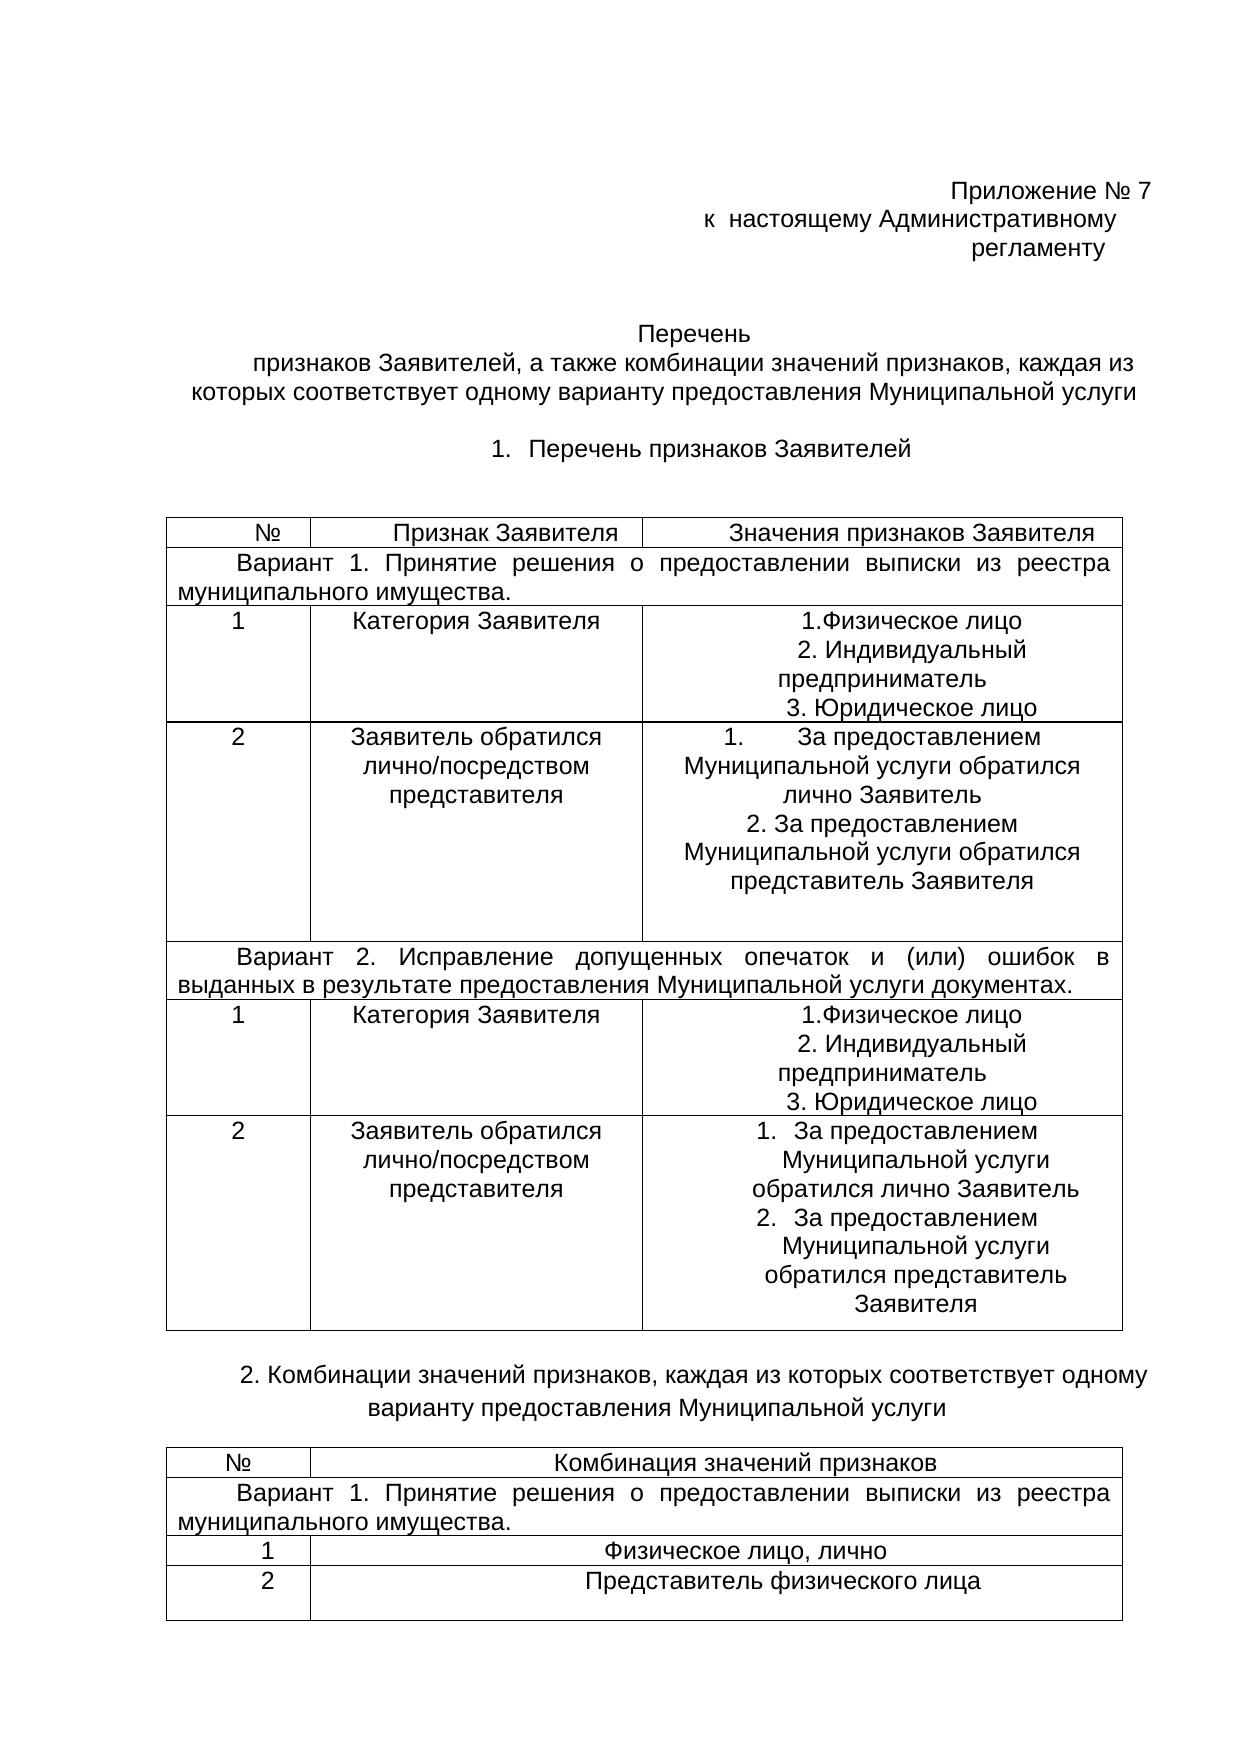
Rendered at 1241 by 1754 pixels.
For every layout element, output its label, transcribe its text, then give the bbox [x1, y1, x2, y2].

table_cell 1.Физическое лицо 2. Индивидуальный предприниматель 3. Юридическое лицо [643, 606, 1122, 721]
table_cell Представитель физического лица [311, 1566, 1122, 1619]
text Перечень [177, 319, 1152, 348]
table_cell 1 [167, 606, 310, 721]
list Перечень признаков Заявителей [251, 434, 1152, 463]
table_cell Физическое лицо, лично [311, 1536, 1122, 1565]
table_cell Вариант 2. Исправление допущенных опечаток и (или) ошибок в выданных в результате предоставления Муниципальной услуги документах. [167, 942, 1122, 999]
text к настоящему Административному [177, 204, 1152, 233]
text регламенту [177, 233, 1152, 262]
table_cell 1.Физическое лицо 2. Индивидуальный предприниматель 3. Юридическое лицо [643, 1000, 1122, 1115]
table_cell Заявитель обратился лично/посредством представителя [311, 1116, 642, 1330]
table_header Значения признаков Заявителя [643, 518, 1122, 547]
table_cell Заявитель обратился лично/посредством представителя [311, 723, 642, 941]
table_header Признак Заявителя [311, 518, 642, 547]
table_cell За предоставлением Муниципальной услуги обратился лично Заявитель 2. За предоставлением Муниципальной услуги обратился представитель Заявителя [643, 723, 1122, 941]
text Приложение № 7 [177, 176, 1152, 204]
table_cell 2 [167, 1116, 310, 1330]
table_cell За предоставлением Муниципальной услуги обратился лично Заявитель За предоставлением Муниципальной услуги обратился представитель Заявителя [643, 1116, 1122, 1330]
table_cell 1 [167, 1536, 310, 1565]
table_cell Вариант 1. Принятие решения о предоставлении выписки из реестра муниципального имущества. [167, 1478, 1122, 1535]
table_cell 2 [167, 723, 310, 941]
text признаков Заявителей, а также комбинации значений признаков, каждая из которых соответствует одному варианту предоставления Муниципальной услуги [177, 348, 1152, 406]
table_header № [167, 1448, 310, 1477]
table_cell Категория Заявителя [311, 606, 642, 721]
table_cell 1 [167, 1000, 310, 1115]
table_cell Вариант 1. Принятие решения о предоставлении выписки из реестра муниципального имущества. [167, 548, 1122, 605]
list 2. Комбинации значений признаков, каждая из которых соответствует одному варианту предоставления Муниципальной услуги [162, 1360, 1152, 1422]
table_header Комбинация значений признаков [311, 1448, 1122, 1477]
table_cell 2 [167, 1566, 310, 1619]
table_cell Категория Заявителя [311, 1000, 642, 1115]
table_header № [167, 518, 310, 547]
